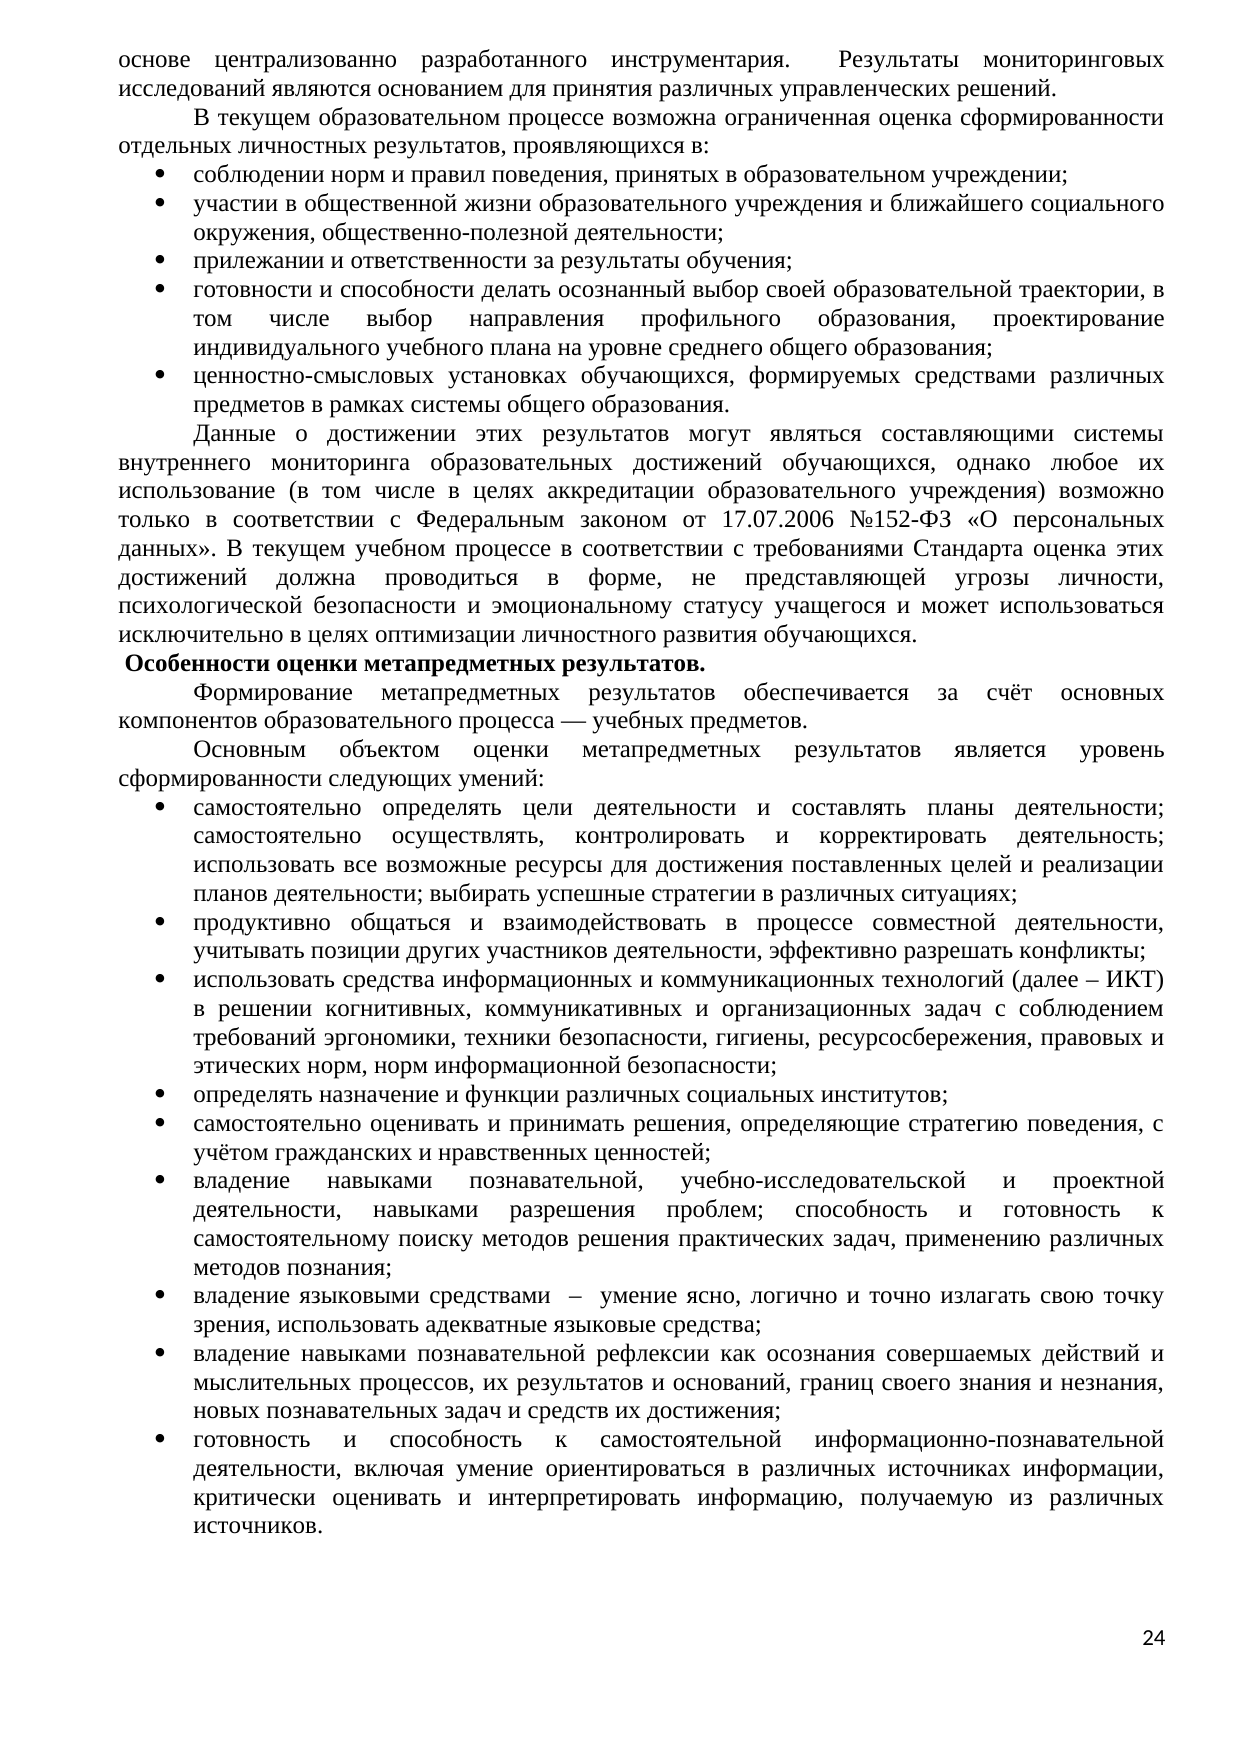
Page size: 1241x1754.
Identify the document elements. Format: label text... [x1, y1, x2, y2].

list готовность и способность к самостоятельной информационно-познавательной деятельности, включая умение ориентироваться в различных источниках информации, критически оценивать и интерпретировать информацию, получаемую из различных источников. [156, 1424, 1165, 1539]
list готовности и способности делать осознанный выбор своей образовательной траектории, в том числе выбор направления профильного образования, проектирование индивидуального учебного плана на уровне среднего общего образования; [156, 274, 1165, 361]
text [118, 44, 1165, 102]
text Формирование метапредметных результатов обеспечивается за счёт основных компонентов образовательного процесса — учебных предметов. [118, 677, 1165, 734]
list участии в общественной жизни образовательного учреждения и ближайшего социального окружения, общественно-полезной деятельности; [156, 188, 1165, 246]
text Основным объектом оценки метапредметных результатов является уровень сформированности следующих умений: [118, 734, 1165, 792]
list продуктивно общаться и взаимодействовать в процессе совместной деятельности, учитывать позиции других участников деятельности, эффективно разрешать конфликты; [156, 907, 1165, 964]
list владение навыками познавательной, учебно-исследовательской и проектной деятельности, навыками разрешения проблем; способность и готовность к самостоятельному поиску методов решения практических задач, применению различных методов познания; [156, 1166, 1165, 1281]
text Данные о достижении этих результатов могут являться составляющими системы внутреннего мониторинга образовательных достижений обучающихся, однако любое их использование (в том числе в целях аккредитации образовательного учреждения) возможно только в соответствии с Федеральным законом от 17.07.2006 №152-ФЗ «О персональных данных». В текущем учебном процессе в соответствии с требованиями Стандарта оценка этих достижений должна проводиться в форме, не представляющей угрозы личности, психологической безопасности и эмоциональному статусу учащегося и может использоваться исключительно в целях оптимизации личностного развития обучающихся. [118, 418, 1165, 648]
list использовать средства информационных и коммуникационных технологий (далее – ИКТ) в решении когнитивных, коммуникативных и организационных задач с соблюдением требований эргономики, техники безопасности, гигиены, ресурсосбережения, правовых и этических норм, норм информационной безопасности; [156, 964, 1165, 1079]
list самостоятельно оценивать и принимать решения, определяющие стратегию поведения, с учётом гражданских и нравственных ценностей; [156, 1108, 1165, 1166]
list владение навыками познавательной рефлексии как осознания совершаемых действий и мыслительных процессов, их результатов и оснований, границ своего знания и незнания, новых познавательных задач и средств их достижения; [156, 1338, 1165, 1424]
text В текущем образовательном процессе возможна ограниченная оценка сформированности отдельных личностных результатов, проявляющихся в: [118, 102, 1165, 159]
list самостоятельно определять цели деятельности и составлять планы деятельности; самостоятельно осуществлять, контролировать и корректировать деятельность; использовать все возможные ресурсы для достижения поставленных целей и реализации планов деятельности; выбирать успешные стратегии в различных ситуациях; [156, 792, 1165, 907]
list соблюдении норм и правил поведения, принятых в образовательном учреждении; [156, 159, 1165, 188]
text Особенности оценки метапредметных результатов. [118, 648, 1165, 677]
list прилежании и ответственности за результаты обучения; [156, 246, 1165, 274]
list ценностно-смысловых установках обучающихся, формируемых средствами различных предметов в рамках системы общего образования. [156, 361, 1165, 418]
list владение языковыми средствами – умение ясно, логично и точно излагать свою точку зрения, использовать адекватные языковые средства; [156, 1281, 1165, 1338]
list определять назначение и функции различных социальных институтов; [156, 1079, 1165, 1108]
